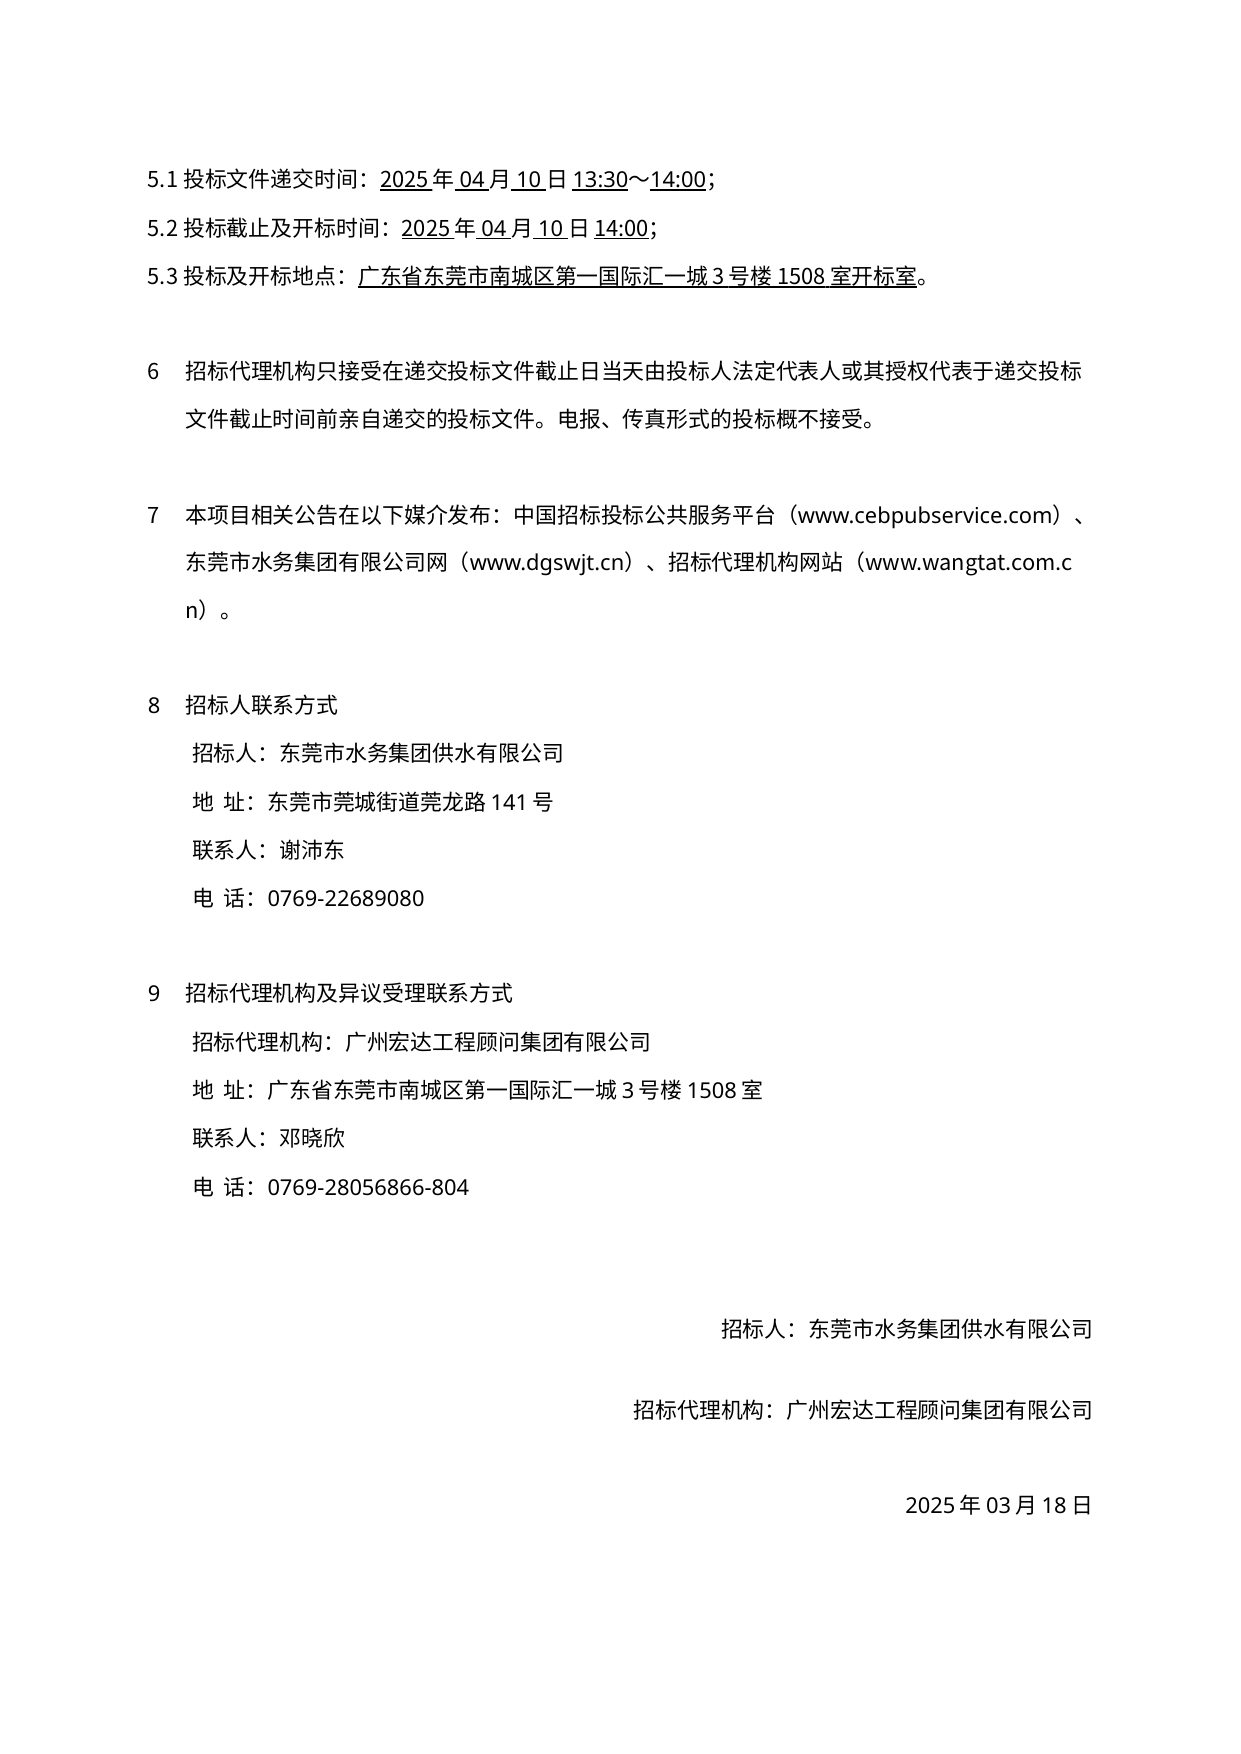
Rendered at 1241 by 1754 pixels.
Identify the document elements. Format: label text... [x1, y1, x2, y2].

text 招标代理机构：广州宏达工程顾问集团有限公司 [148, 1024, 1096, 1056]
list 招标代理机构只接受在递交投标文件截止日当天由投标人法定代表人或其授权代表于递交投标文件截止时间前亲自递交的投标文件。电报、传真形式的投标概不接受。 [148, 354, 1096, 433]
list 本项目相关公告在以下媒介发布：中国招标投标公共服务平台（www.cebpubservice.com）、东莞市水务集团有限公司网（www.dgswjt.cn）、招标代理机构网站（www.wangtat.com.cn）。 [148, 498, 1096, 624]
text 电 话：0769-28056866-804 [148, 1169, 1096, 1201]
text 电 话：0769-22689080 [148, 880, 1096, 913]
text 地 址：东莞市莞城街道莞龙路141号 [148, 784, 1096, 816]
text 5.1 投标文件递交时间：2025年 04 月 10 日13:30～14:00； [148, 162, 1096, 194]
subtitle 2025年03月18日 [148, 1488, 1093, 1519]
list 招标代理机构及异议受理联系方式 [148, 976, 1096, 1008]
subtitle 招标人：东莞市水务集团供水有限公司 [148, 1312, 1093, 1344]
text 招标人：东莞市水务集团供水有限公司 [148, 735, 1096, 768]
text 地 址：广东省东莞市南城区第一国际汇一城3号楼1508室 [148, 1072, 1096, 1104]
list 招标人联系方式 [148, 688, 1096, 719]
text 招标代理机构：广州宏达工程顾问集团有限公司 [148, 1392, 1093, 1425]
text 5.2 投标截止及开标时间：2025年 04 月 10 日14:00； [148, 210, 1096, 243]
text 联系人：邓晓欣 [148, 1120, 1096, 1153]
text 联系人：谢沛东 [148, 832, 1096, 864]
text 5.3 投标及开标地点：广东省东莞市南城区第一国际汇一城3号楼1508室开标室。 [148, 259, 1096, 291]
